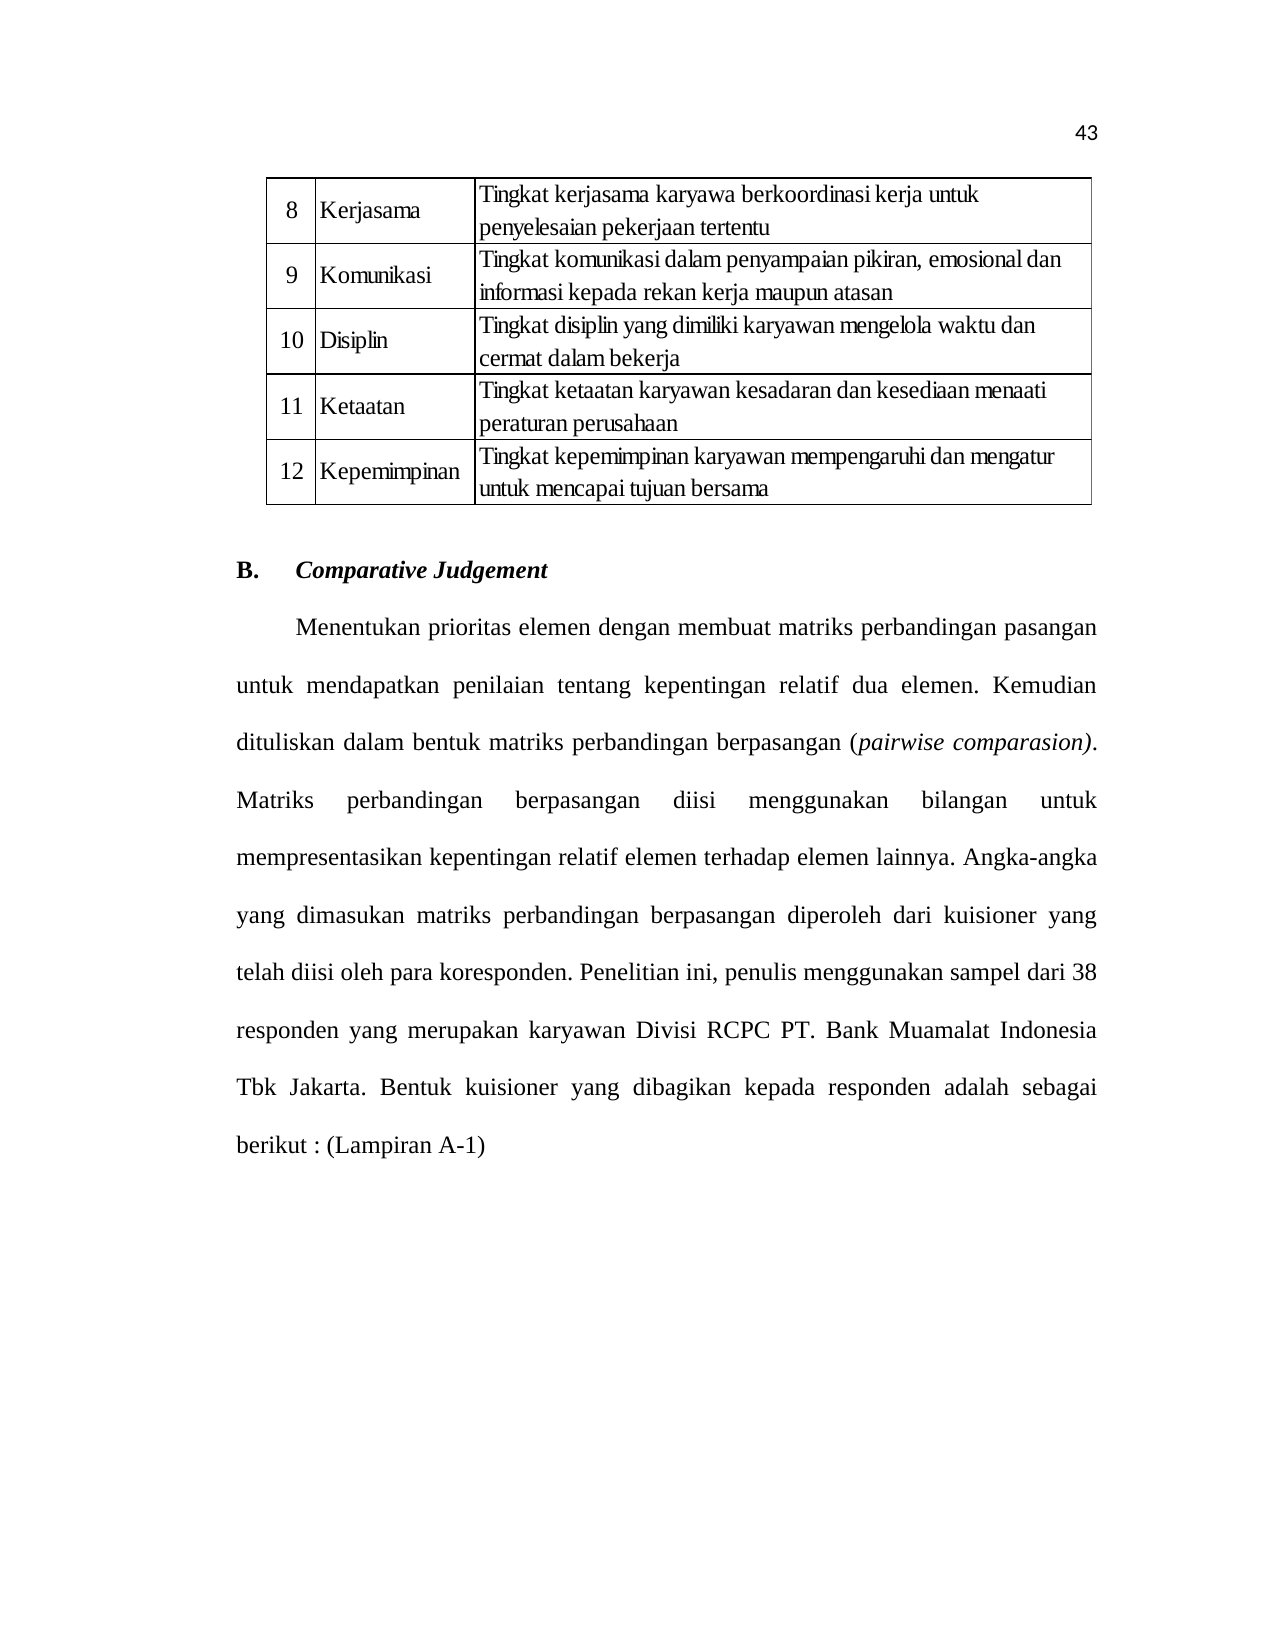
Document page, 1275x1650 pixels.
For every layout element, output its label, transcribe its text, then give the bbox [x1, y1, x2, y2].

list Menentukan prioritas elemen dengan membuat matriks perbandingan pasangan untuk mendapatkan penilaian tentang kepentingan relatif dua elemen. Kemudian dituliskan dalam bentuk matriks perbandingan berpasangan (pairwise comparasion). Matriks perbandingan berpasangan diisi menggunakan bilangan untuk mempresentasikan kepentingan relatif elemen terhadap elemen lainnya. Angka-angka yang dimasukan matriks perbandingan berpasangan diperoleh dari kuisioner yang telah diisi oleh para koresponden. Penelitian ini, penulis menggunakan sampel dari 38 responden yang merupakan karyawan Divisi RCPC PT. Bank Muamalat Indonesia Tbk Jakarta. Bentuk kuisioner yang dibagikan kepada responden adalah sebagai berikut : (Lampiran A-1) [236, 612, 1098, 1158]
list Comparative Judgement [236, 555, 1098, 583]
